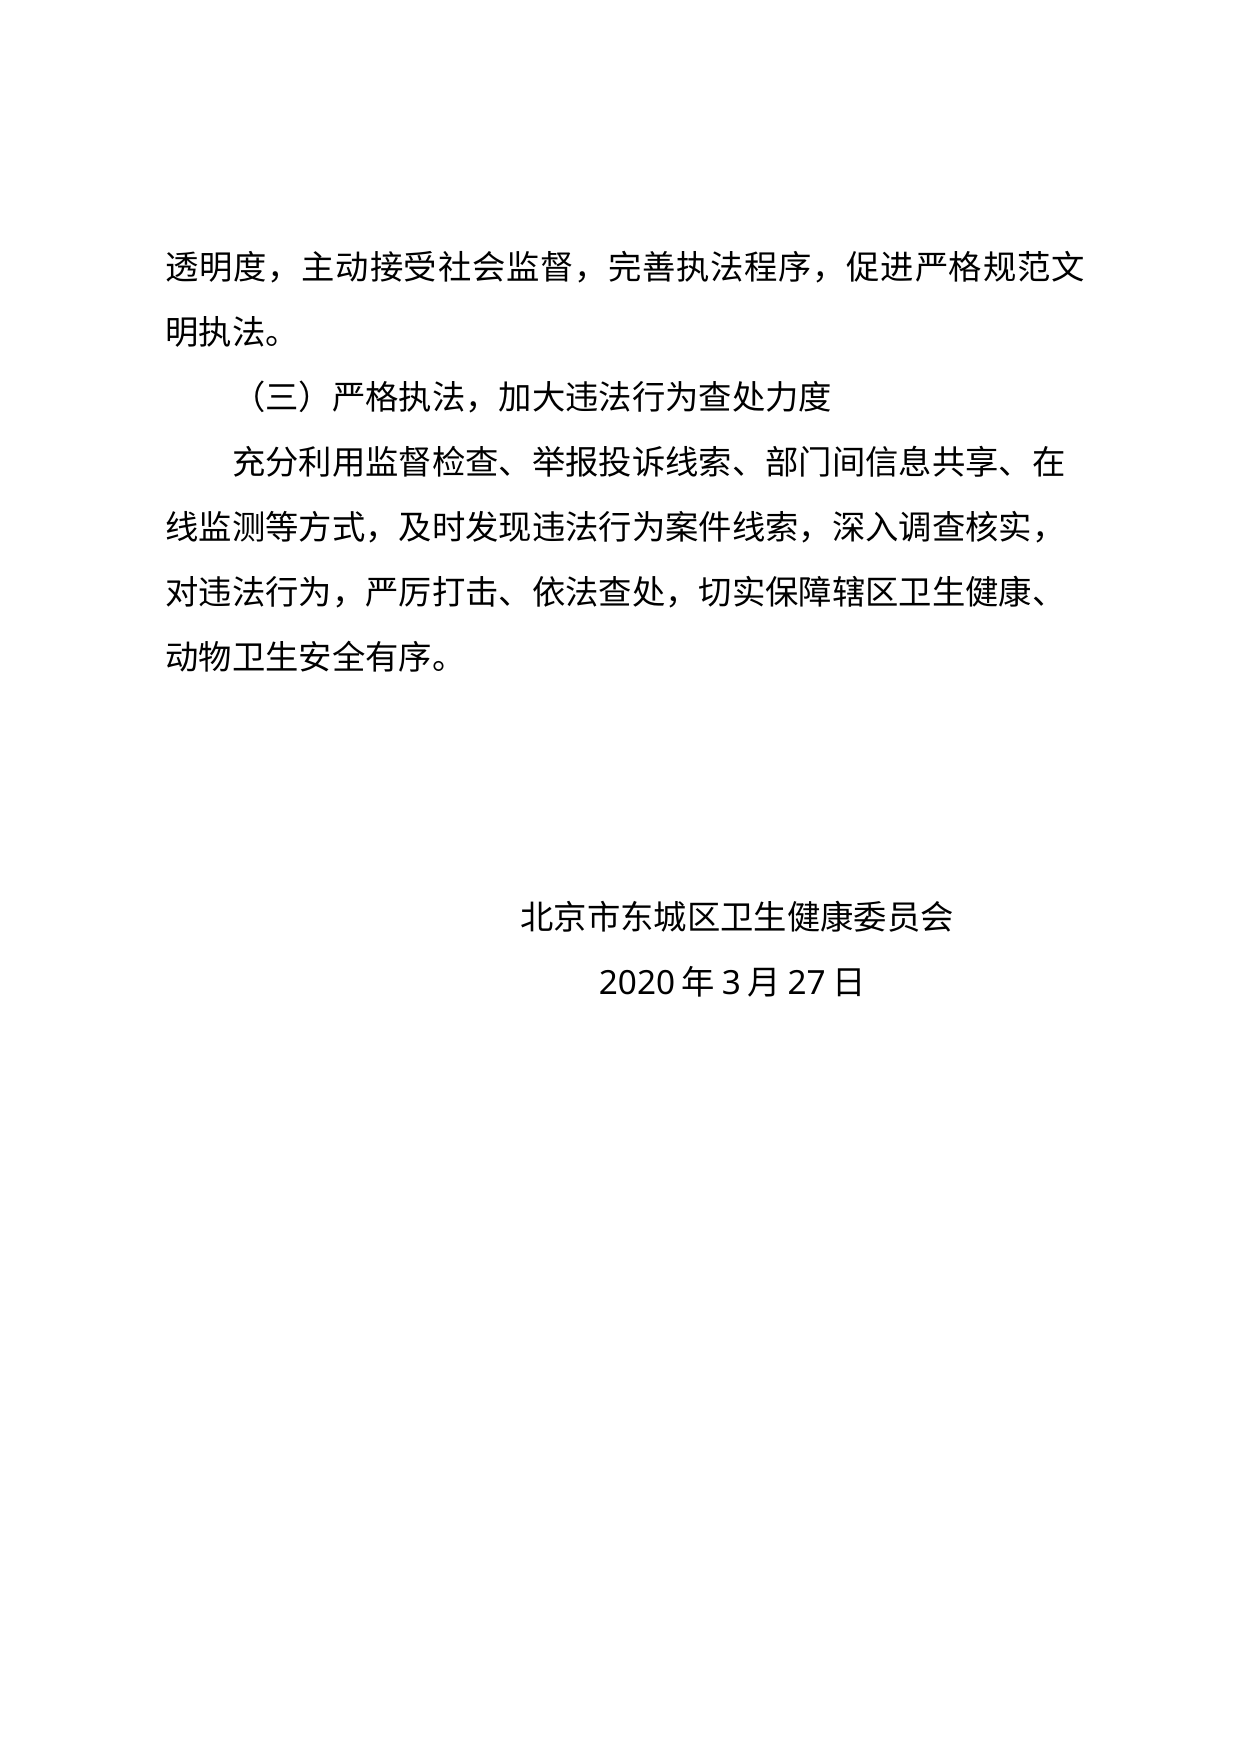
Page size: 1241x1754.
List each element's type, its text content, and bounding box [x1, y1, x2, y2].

text 2020年3月27日 [165, 948, 937, 1013]
text 充分利用监督检查、举报投诉线索、部门间信息共享、在线监测等方式，及时发现违法行为案件线索，深入调查核实，对违法行为，严厉打击、依法查处，切实保障辖区卫生健康、动物卫生安全有序。 [165, 428, 1087, 688]
text （三）严格执法，加大违法行为查处力度 [165, 363, 1087, 428]
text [165, 233, 1087, 363]
text 北京市东城区卫生健康委员会 [165, 883, 953, 948]
